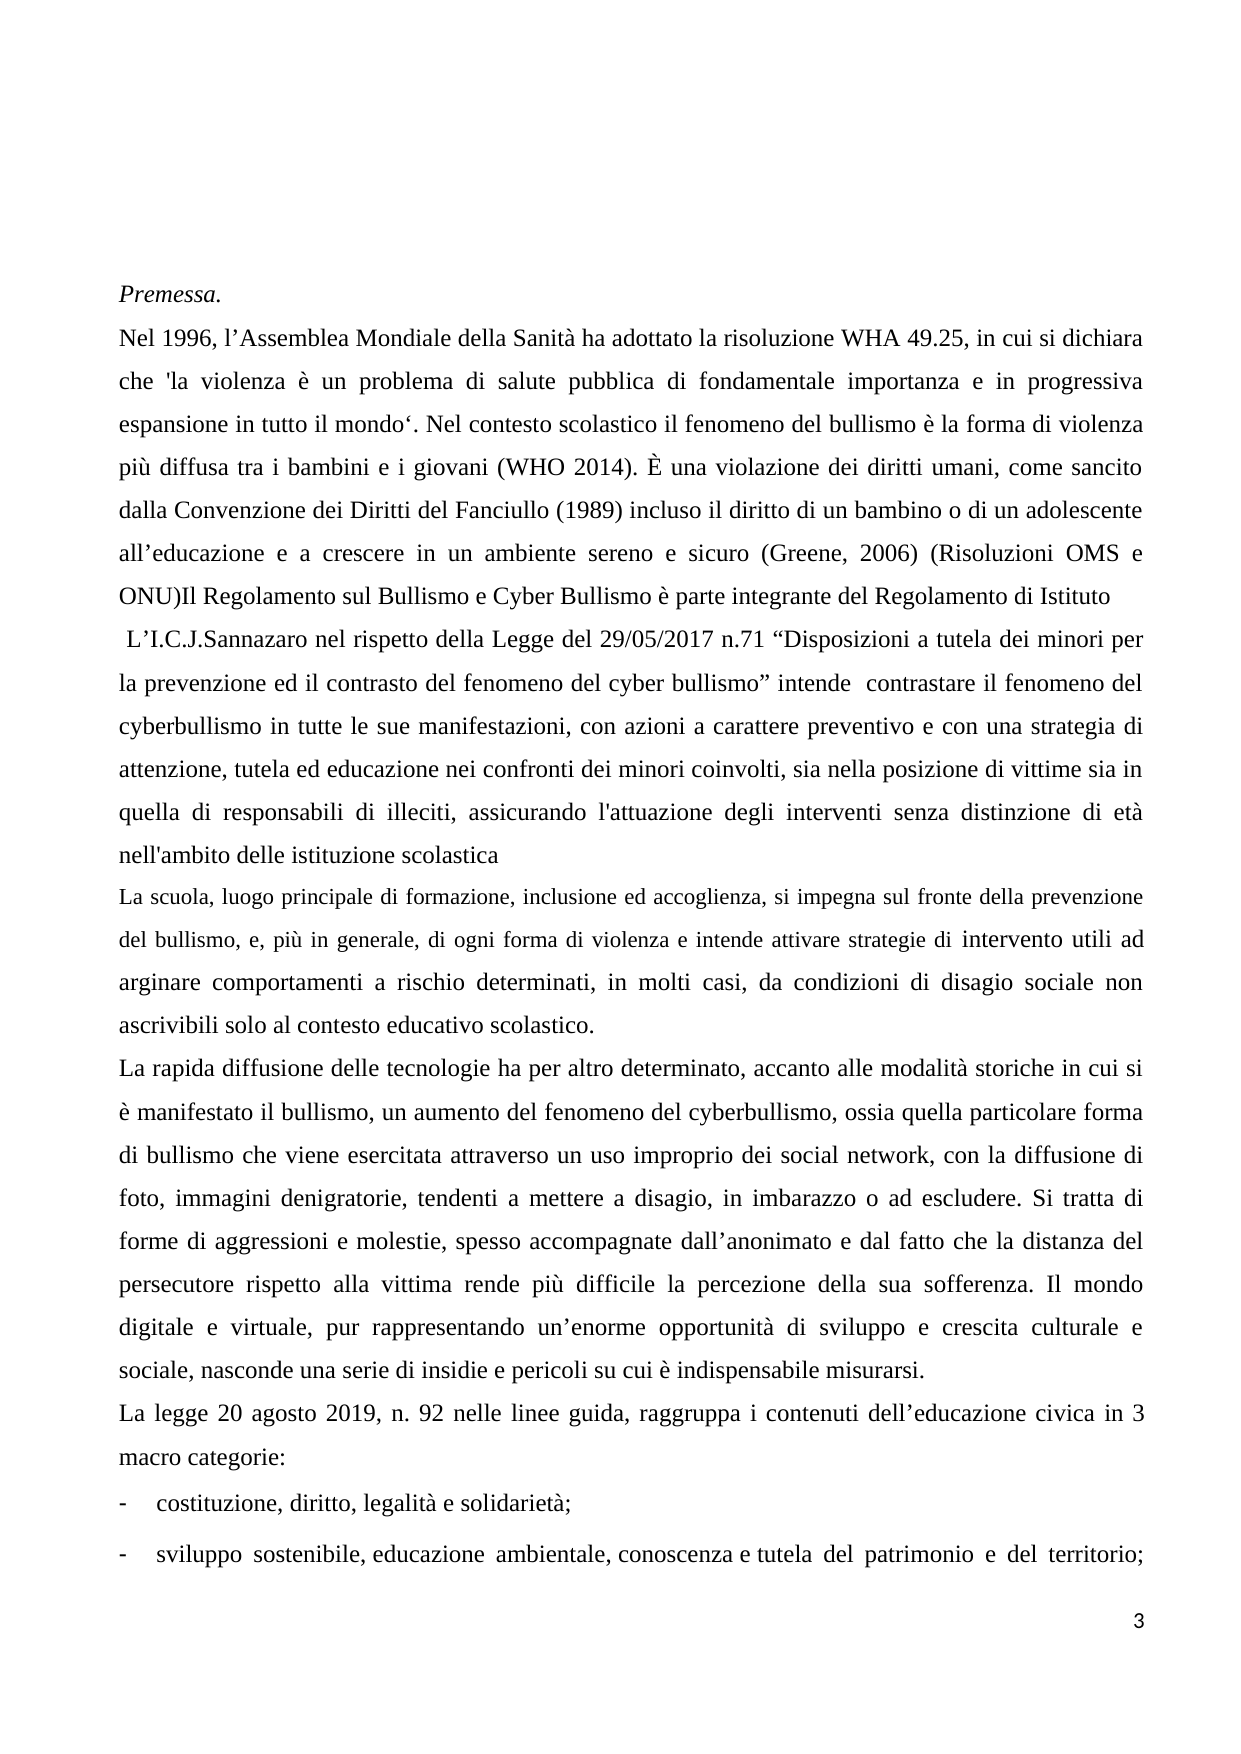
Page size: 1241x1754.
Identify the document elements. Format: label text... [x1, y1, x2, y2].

text Premessa. [119, 279, 1144, 308]
text La scuola, luogo principale di formazione, inclusione ed accoglienza, si impegna sul fronte della prevenzione del bullismo, e, più in generale, di ogni forma di violenza e intende attivare strategie di intervento utili ad arginare comportamenti a rischio determinati, in molti casi, da condizioni di disagio sociale non ascrivibili solo al contesto educativo scolastico. [119, 883, 1144, 1039]
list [119, 1536, 1144, 1570]
text Nel 1996, l’Assemblea Mondiale della Sanità ha adottato la risoluzione WHA 49.25, in cui si dichiara che 'la violenza è un problema di salute pubblica di fondamentale importanza e in progressiva espansione in tutto il mondo‘. Nel contesto scolastico il fenomeno del bullismo è la forma di violenza più diffusa tra i bambini e i giovani (WHO 2014). È una violazione dei diritti umani, come sancito dalla Convenzione dei Diritti del Fanciullo (1989) incluso il diritto di un bambino o di un adolescente all’educazione e a crescere in un ambiente sereno e sicuro (Greene, 2006) (Risoluzioni OMS e ONU)Il Regolamento sul Bullismo e Cyber Bullismo è parte integrante del Regolamento di Istituto [119, 323, 1144, 610]
text L’I.C.J.Sannazaro nel rispetto della Legge del 29/05/2017 n.71 “Disposizioni a tutela dei minori per la prevenzione ed il contrasto del fenomeno del cyber bullismo” intende contrastare il fenomeno del cyberbullismo in tutte le sue manifestazioni, con azioni a carattere preventivo e con una strategia di attenzione, tutela ed educazione nei confronti dei minori coinvolti, sia nella posizione di vittime sia in quella di responsabili di illeciti, assicurando l'attuazione degli interventi senza distinzione di età nell'ambito delle istituzione scolastica [119, 624, 1144, 869]
text La rapida diffusione delle tecnologie ha per altro determinato, accanto alle modalità storiche in cui si è manifestato il bullismo, un aumento del fenomeno del cyberbullismo, ossia quella particolare forma di bullismo che viene esercitata attraverso un uso improprio dei social network, con la diffusione di foto, immagini denigratorie, tendenti a mettere a disagio, in imbarazzo o ad escludere. Si tratta di forme di aggressioni e molestie, spesso accompagnate dall’anonimato e dal fatto che la distanza del persecutore rispetto alla vittima rende più difficile la percezione della sua sofferenza. Il mondo digitale e virtuale, pur rappresentando un’enorme opportunità di sviluppo e crescita culturale e sociale, nasconde una serie di insidie e pericoli su cui è indispensabile misurarsi. [119, 1053, 1144, 1384]
list costituzione, diritto, legalità e solidarietà; [119, 1485, 1144, 1519]
text La legge 20 agosto 2019, n. 92 nelle linee guida, raggruppa i contenuti dell’educazione civica in 3 macro categorie: [119, 1398, 1144, 1470]
